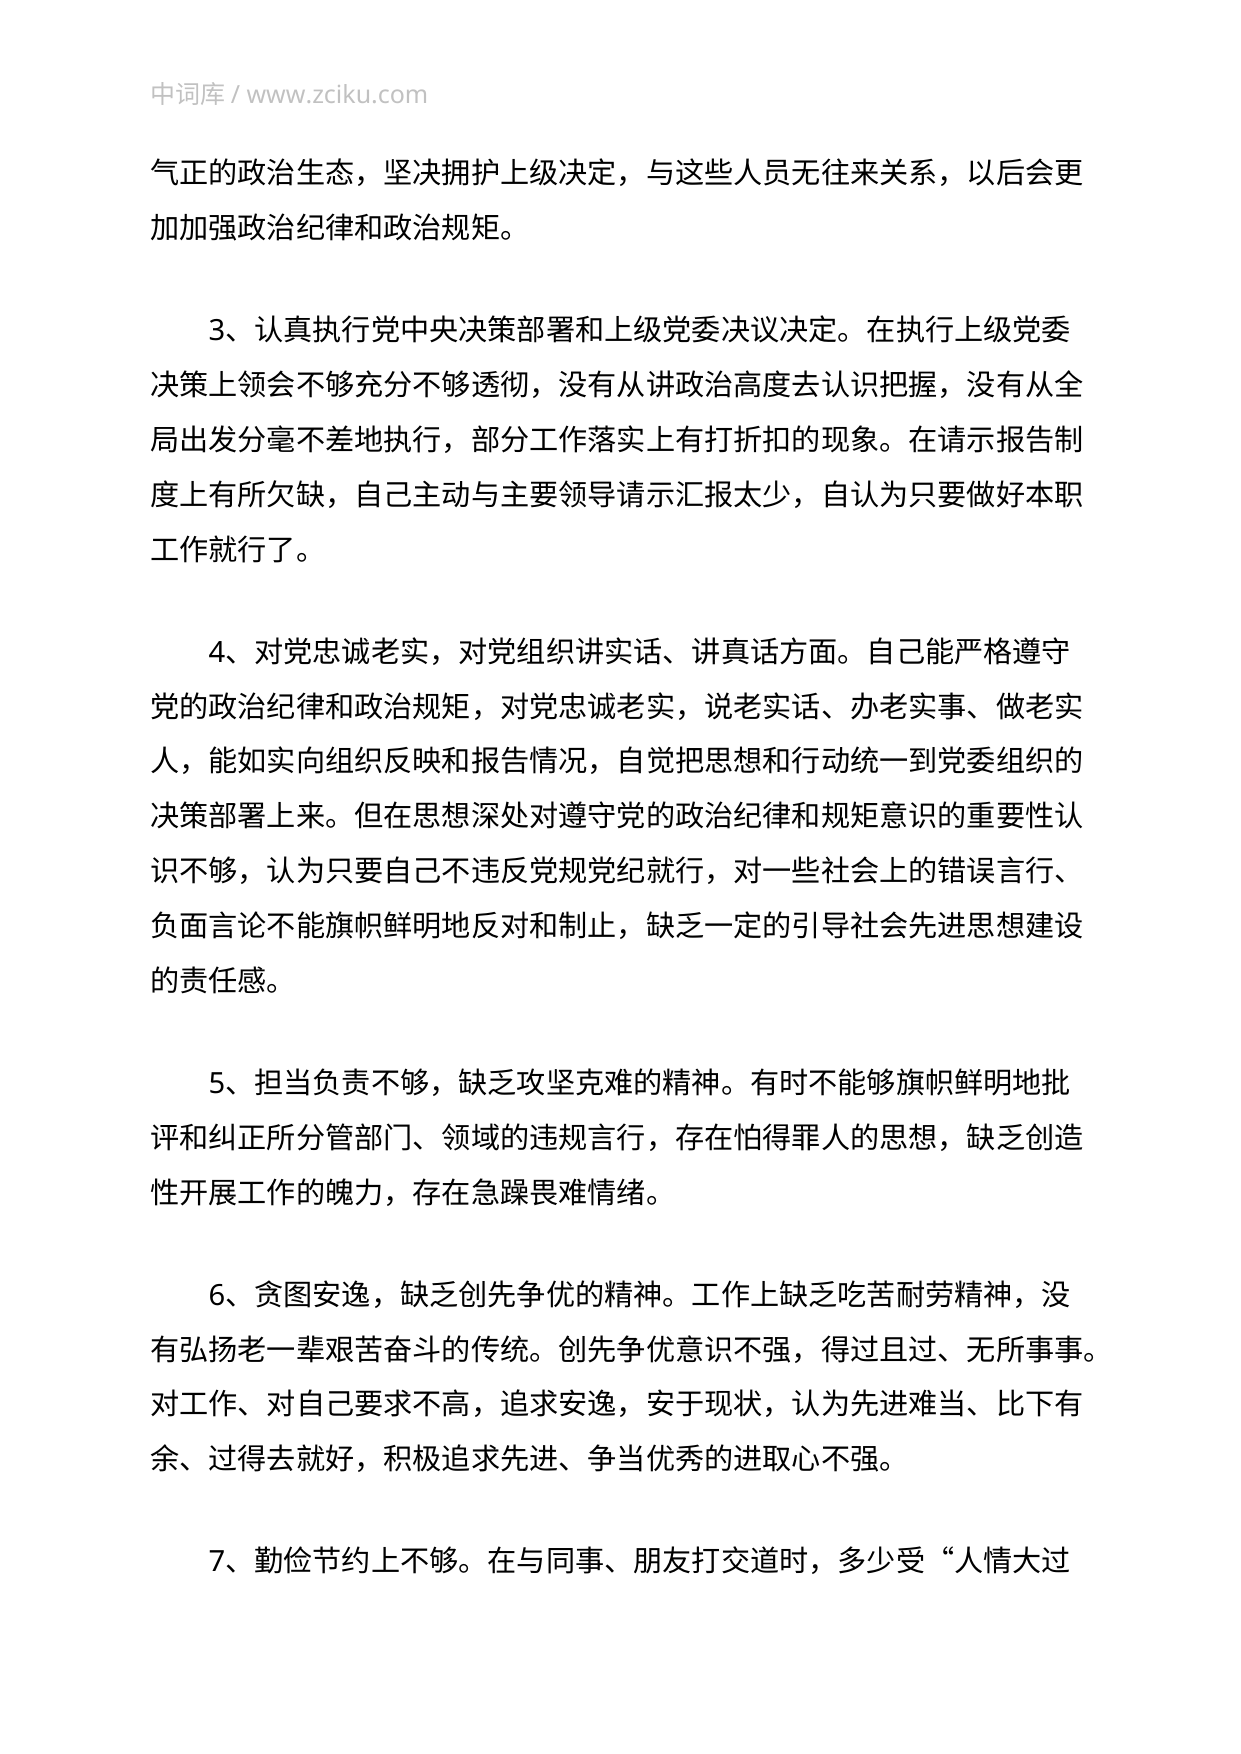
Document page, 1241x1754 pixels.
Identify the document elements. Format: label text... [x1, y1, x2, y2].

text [150, 1538, 1090, 1580]
text 5、担当负责不够，缺乏攻坚克难的精神。有时不能够旗帜鲜明地批评和纠正所分管部门、领域的违规言行，存在怕得罪人的思想，缺乏创造性开展工作的魄力，存在急躁畏难情绪。 [150, 1059, 1090, 1212]
text 4、对党忠诚老实，对党组织讲实话、讲真话方面。自己能严格遵守党的政治纪律和政治规矩，对党忠诚老实，说老实话、办老实事、做老实人，能如实向组织反映和报告情况，自觉把思想和行动统一到党委组织的决策部署上来。但在思想深处对遵守党的政治纪律和规矩意识的重要性认识不够，认为只要自己不违反党规党纪就行，对一些社会上的错误言行、负面言论不能旗帜鲜明地反对和制止，缺乏一定的引导社会先进思想建设的责任感。 [150, 628, 1090, 1000]
text 6、贪图安逸，缺乏创先争优的精神。工作上缺乏吃苦耐劳精神，没有弘扬老一辈艰苦奋斗的传统。创先争优意识不强，得过且过、无所事事。对工作、对自己要求不高，追求安逸，安于现状，认为先进难当、比下有余、过得去就好，积极追求先进、争当优秀的进取心不强。 [150, 1271, 1090, 1478]
text 3、认真执行党中央决策部署和上级党委决议决定。在执行上级党委决策上领会不够充分不够透彻，没有从讲政治高度去认识把握，没有从全局出发分毫不差地执行，部分工作落实上有打折扣的现象。在请示报告制度上有所欠缺，自己主动与主要领导请示汇报太少，自认为只要做好本职工作就行了。 [150, 307, 1090, 569]
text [150, 150, 1090, 247]
